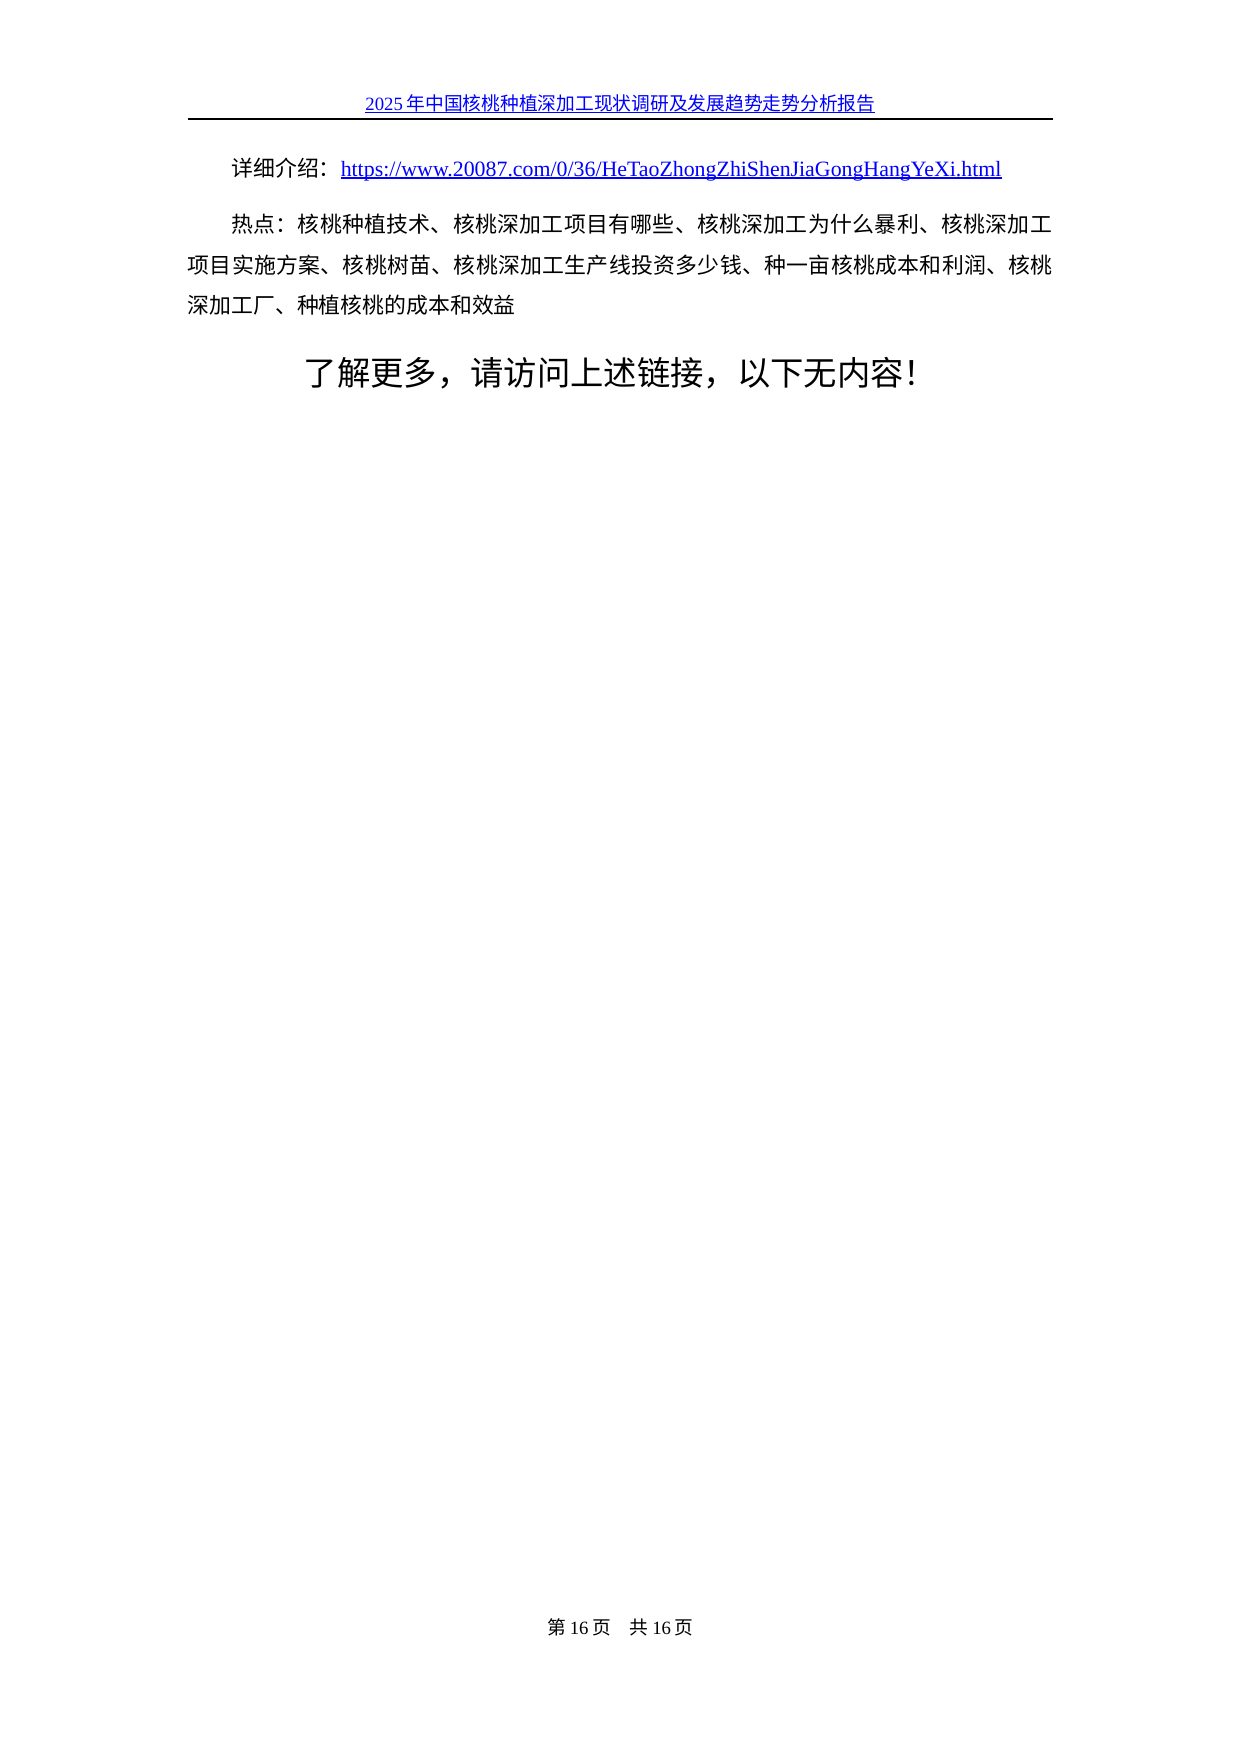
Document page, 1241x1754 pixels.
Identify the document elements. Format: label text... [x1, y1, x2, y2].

text 详细介绍：https://www.20087.com/0/36/HeTaoZhongZhiShenJiaGongHangYeXi.html [187, 150, 1053, 183]
text 热点：核桃种植技术、核桃深加工项目有哪些、核桃深加工为什么暴利、核桃深加工项目实施方案、核桃树苗、核桃深加工生产线投资多少钱、种一亩核桃成本和利润、核桃深加工厂、种植核桃的成本和效益 [187, 207, 1053, 321]
title 了解更多，请访问上述链接，以下无内容！ [187, 338, 1053, 403]
